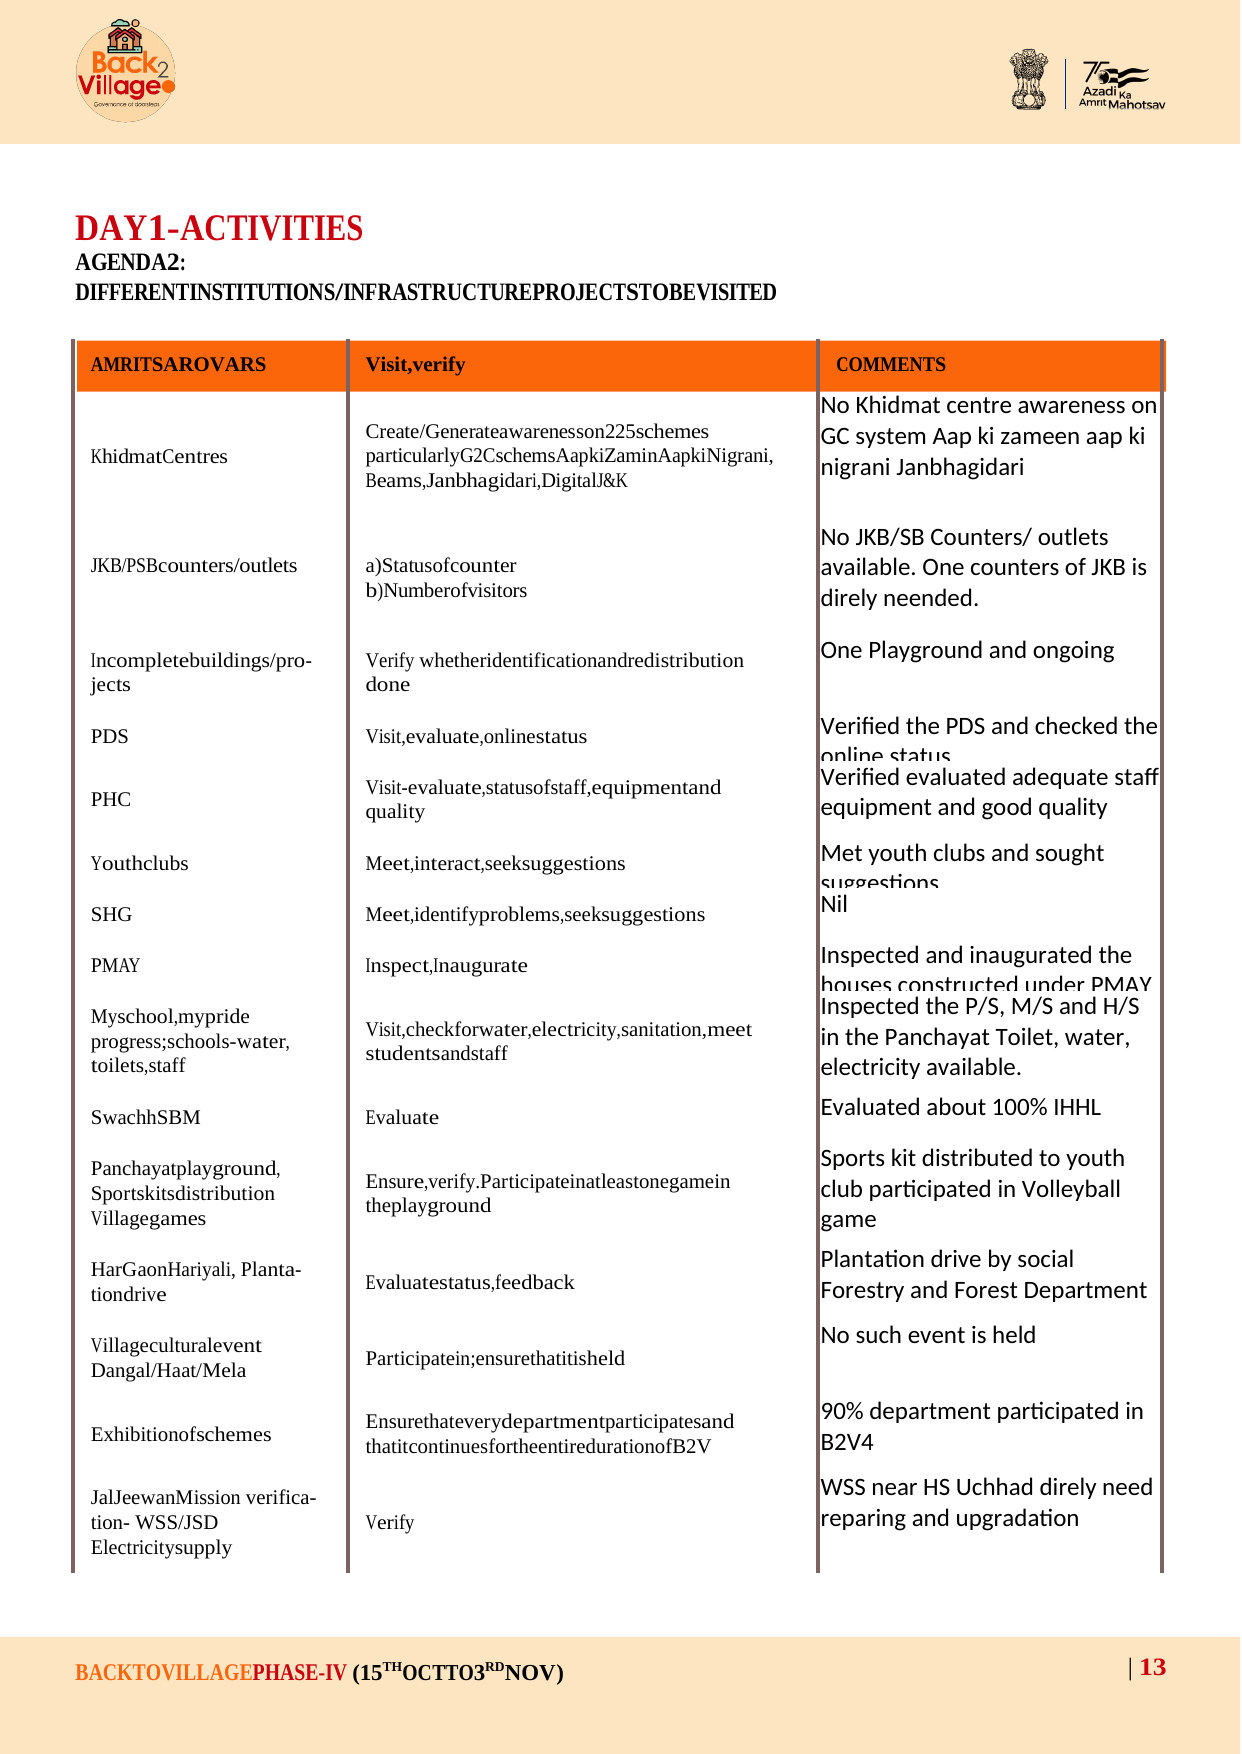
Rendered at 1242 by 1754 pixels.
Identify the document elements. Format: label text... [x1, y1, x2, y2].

table_cell Plantation drive by social Forestry and Forest Department [820, 1243, 1160, 1319]
table_cell No such event is held [820, 1319, 1160, 1395]
table_cell Create/Generateawarenesson225schemes particularlyG2CschemsAapkiZaminAapkiNigrani, Beams,Janbhagidari,DigitalJ&K [350, 390, 816, 521]
table_cell Ensurethateverydepartmentparticipatesand thatitcontinuesfortheentiredurationofB2V [350, 1395, 816, 1471]
table_cell Panchayatplayground, Sportskitsdistribution Villagegames [75, 1142, 346, 1243]
picture [1007, 46, 1051, 112]
table_cell PDS [75, 710, 346, 761]
table_cell Ensure,verify.Participateinatleastonegamein theplayground [350, 1142, 816, 1243]
table_cell No JKB/SB Counters/ outlets available. One counters of JKB is direly neended. [820, 521, 1160, 634]
table_cell Visit,checkforwater,electricity,sanitation,meet studentsandstaff [350, 990, 816, 1091]
table_cell PMAY [75, 939, 346, 990]
table_cell PHC [75, 761, 346, 837]
table_cell KhidmatCentres [75, 390, 346, 521]
table_cell Meet,identifyproblems,seeksuggestions [350, 888, 816, 939]
table_header AMRITSAROVARS [75, 339, 346, 389]
table_cell Villageculturalevent Dangal/Haat/Mela [75, 1319, 346, 1395]
table_cell Exhibitionofschemes [75, 1395, 346, 1471]
table_cell Visit-evaluate,statusofstaff,equipmentand quality [350, 761, 816, 837]
table_cell Evaluate [350, 1091, 816, 1142]
table_cell Verify whetheridentificationandredistribution done [350, 634, 816, 710]
text AGENDA2: [75, 248, 1242, 276]
text DIFFERENTINSTITUTIONS/INFRASTRUCTUREPROJECTSTOBEVISITED [75, 277, 1242, 306]
table_cell No Khidmat centre awareness on GC system Aap ki zameen aap ki nigrani Janbhagidari [820, 390, 1160, 521]
table_cell Myschool,mypride progress;schools-water, toilets,staff [75, 990, 346, 1091]
table_cell Inspect,Inaugurate [350, 939, 816, 990]
table_cell Youthclubs [75, 837, 346, 888]
table_cell 90% department participated in B2V4 [820, 1395, 1160, 1471]
table_cell Verified the PDS and checked the online status [820, 710, 1160, 761]
table_cell Visit,evaluate,onlinestatus [350, 710, 816, 761]
table_cell One Playground and ongoing [820, 634, 1160, 710]
table_cell JKB/PSBcounters/outlets [75, 521, 346, 634]
table_cell Inspected the P/S, M/S and H/S in the Panchayat Toilet, water, electricity available. [820, 990, 1160, 1091]
table_cell Verify [350, 1471, 816, 1572]
table_cell Nil [820, 888, 1160, 939]
table_cell Participatein;ensurethatitisheld [350, 1319, 816, 1395]
table_cell Inspected and inaugurated the houses constructed under PMAY [820, 939, 1160, 990]
table_cell a)Statusofcounter b)Numberofvisitors [350, 521, 816, 634]
table_cell Meet,interact,seeksuggestions [350, 837, 816, 888]
picture [1076, 56, 1168, 112]
table_cell Met youth clubs and sought suggestions [820, 837, 1160, 888]
table_cell WSS near HS Uchhad direly need reparing and upgradation [820, 1471, 1160, 1572]
table_cell HarGaonHariyali, Planta- tiondrive [75, 1243, 346, 1319]
table_header COMMENTS [820, 339, 1160, 389]
picture [74, 17, 177, 124]
table_header Visit,verify [350, 339, 816, 389]
text DAY1-ACTIVITIES [75, 205, 1242, 248]
table_cell JalJeewanMission verifica- tion- WSS/JSD Electricitysupply [75, 1471, 346, 1572]
table_cell Evaluated about 100% IHHL [820, 1091, 1160, 1142]
table_cell SwachhSBM [75, 1091, 346, 1142]
table_cell SHG [75, 888, 346, 939]
table_cell Sports kit distributed to youth club participated in Volleyball game [820, 1142, 1160, 1243]
table_cell Evaluatestatus,feedback [350, 1243, 816, 1319]
table_cell Incompletebuildings/pro- jects [75, 634, 346, 710]
table_cell Verified evaluated adequate staff equipment and good quality [820, 761, 1160, 837]
